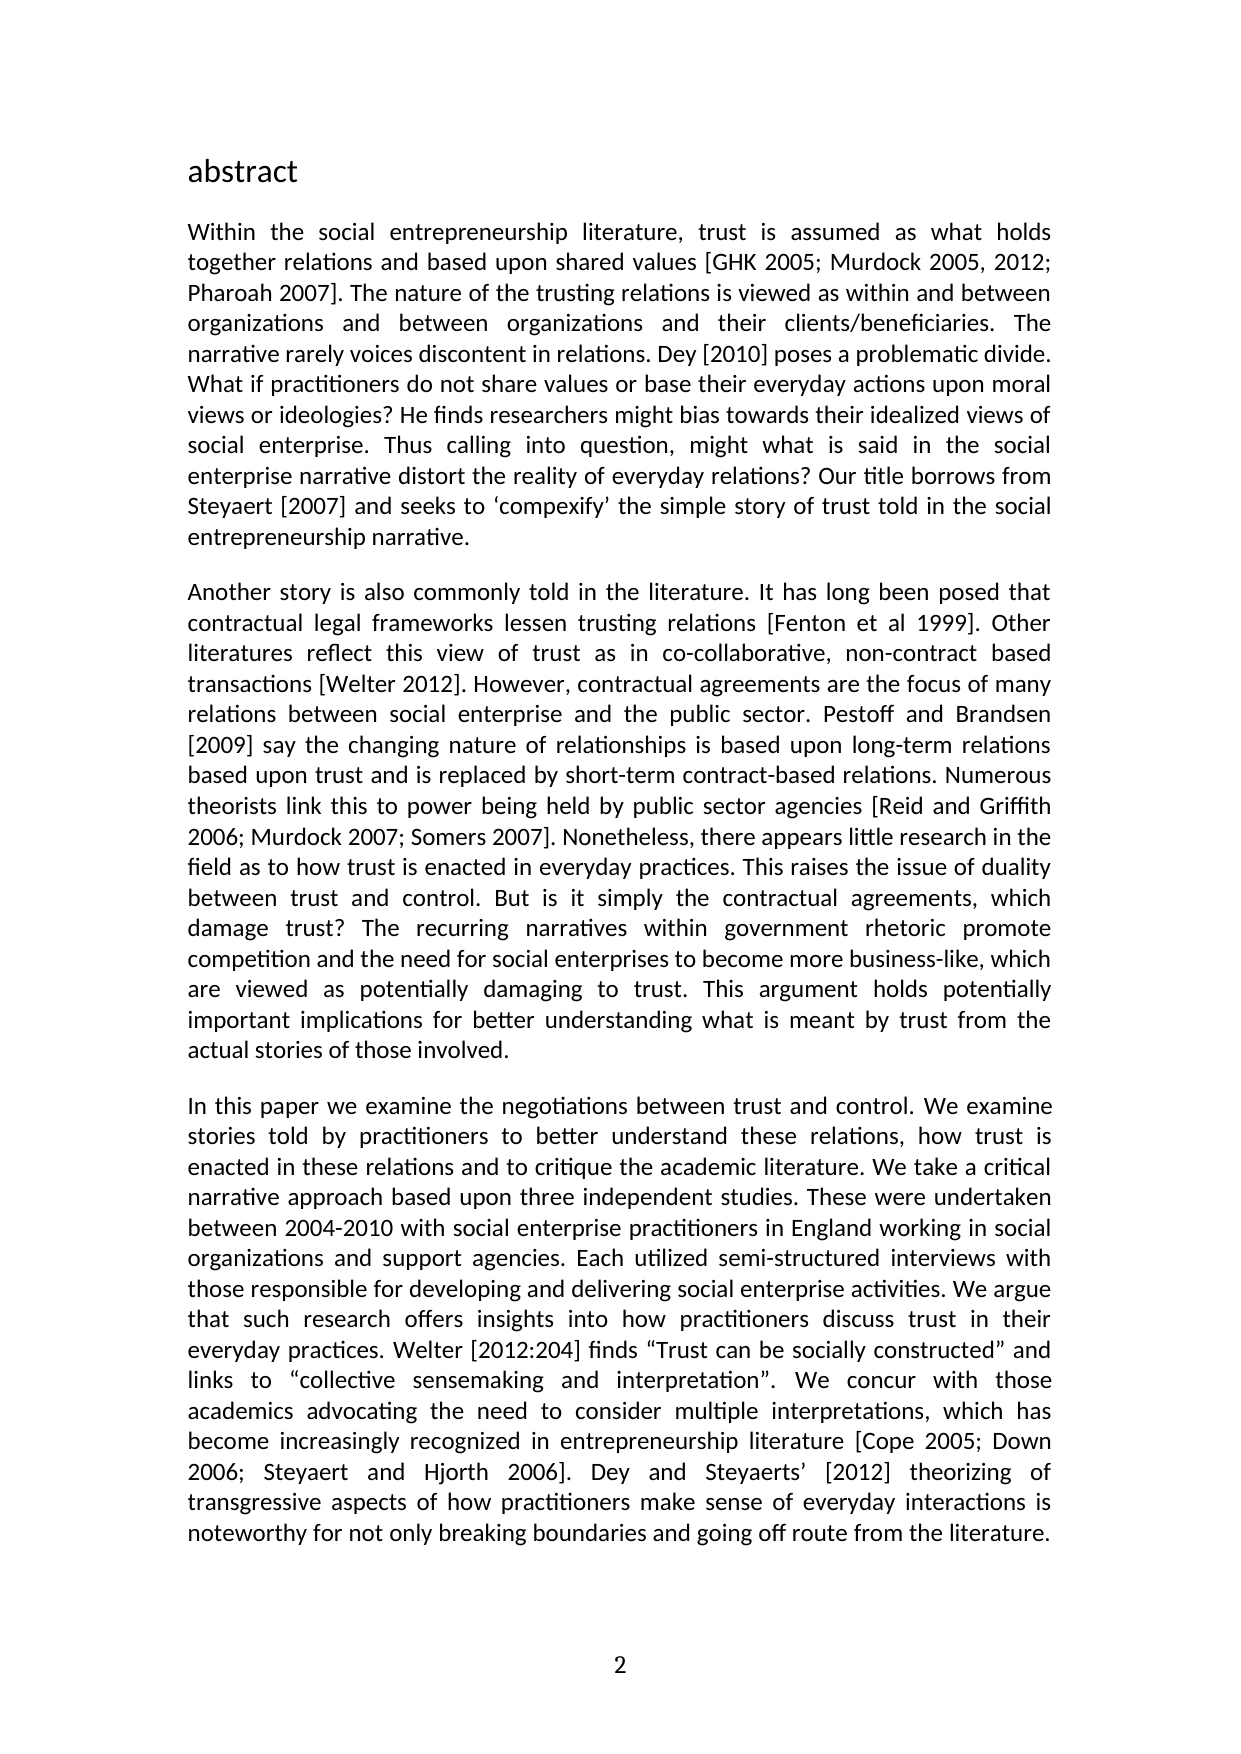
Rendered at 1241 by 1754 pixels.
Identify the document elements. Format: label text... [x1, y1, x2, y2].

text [187, 1090, 1053, 1548]
text abstract [187, 150, 1053, 191]
text Another story is also commonly told in the literature. It has long been posed that contractual legal frameworks lessen trusting relations [Fenton et al 1999]. Other literatures reflect this view of trust as in co-collaborative, non-contract based transactions [Welter 2012]. However, contractual agreements are the focus of many relations between social enterprise and the public sector. Pestoff and Brandsen [2009] say the changing nature of relationships is based upon long-term relations based upon trust and is replaced by short-term contract-based relations. Numerous theorists link this to power being held by public sector agencies [Reid and Griffith 2006; Murdock 2007; Somers 2007]. Nonetheless, there appears little research in the field as to how trust is enacted in everyday practices. This raises the issue of duality between trust and control. But is it simply the contractual agreements, which damage trust? The recurring narratives within government rhetoric promote competition and the need for social enterprises to become more business-like, which are viewed as potentially damaging to trust. This argument holds potentially important implications for better understanding what is meant by trust from the actual stories of those involved. [187, 576, 1053, 1065]
text Within the social entrepreneurship literature, trust is assumed as what holds together relations and based upon shared values [GHK 2005; Murdock 2005, 2012; Pharoah 2007]. The nature of the trusting relations is viewed as within and between organizations and between organizations and their clients/beneficiaries. The narrative rarely voices discontent in relations. Dey [2010] poses a problematic divide. What if practitioners do not share values or base their everyday actions upon moral views or ideologies? He finds researchers might bias towards their idealized views of social enterprise. Thus calling into question, might what is said in the social enterprise narrative distort the reality of everyday relations? Our title borrows from Steyaert [2007] and seeks to ‘compexify’ the simple story of trust told in the social entrepreneurship narrative. [187, 216, 1053, 551]
